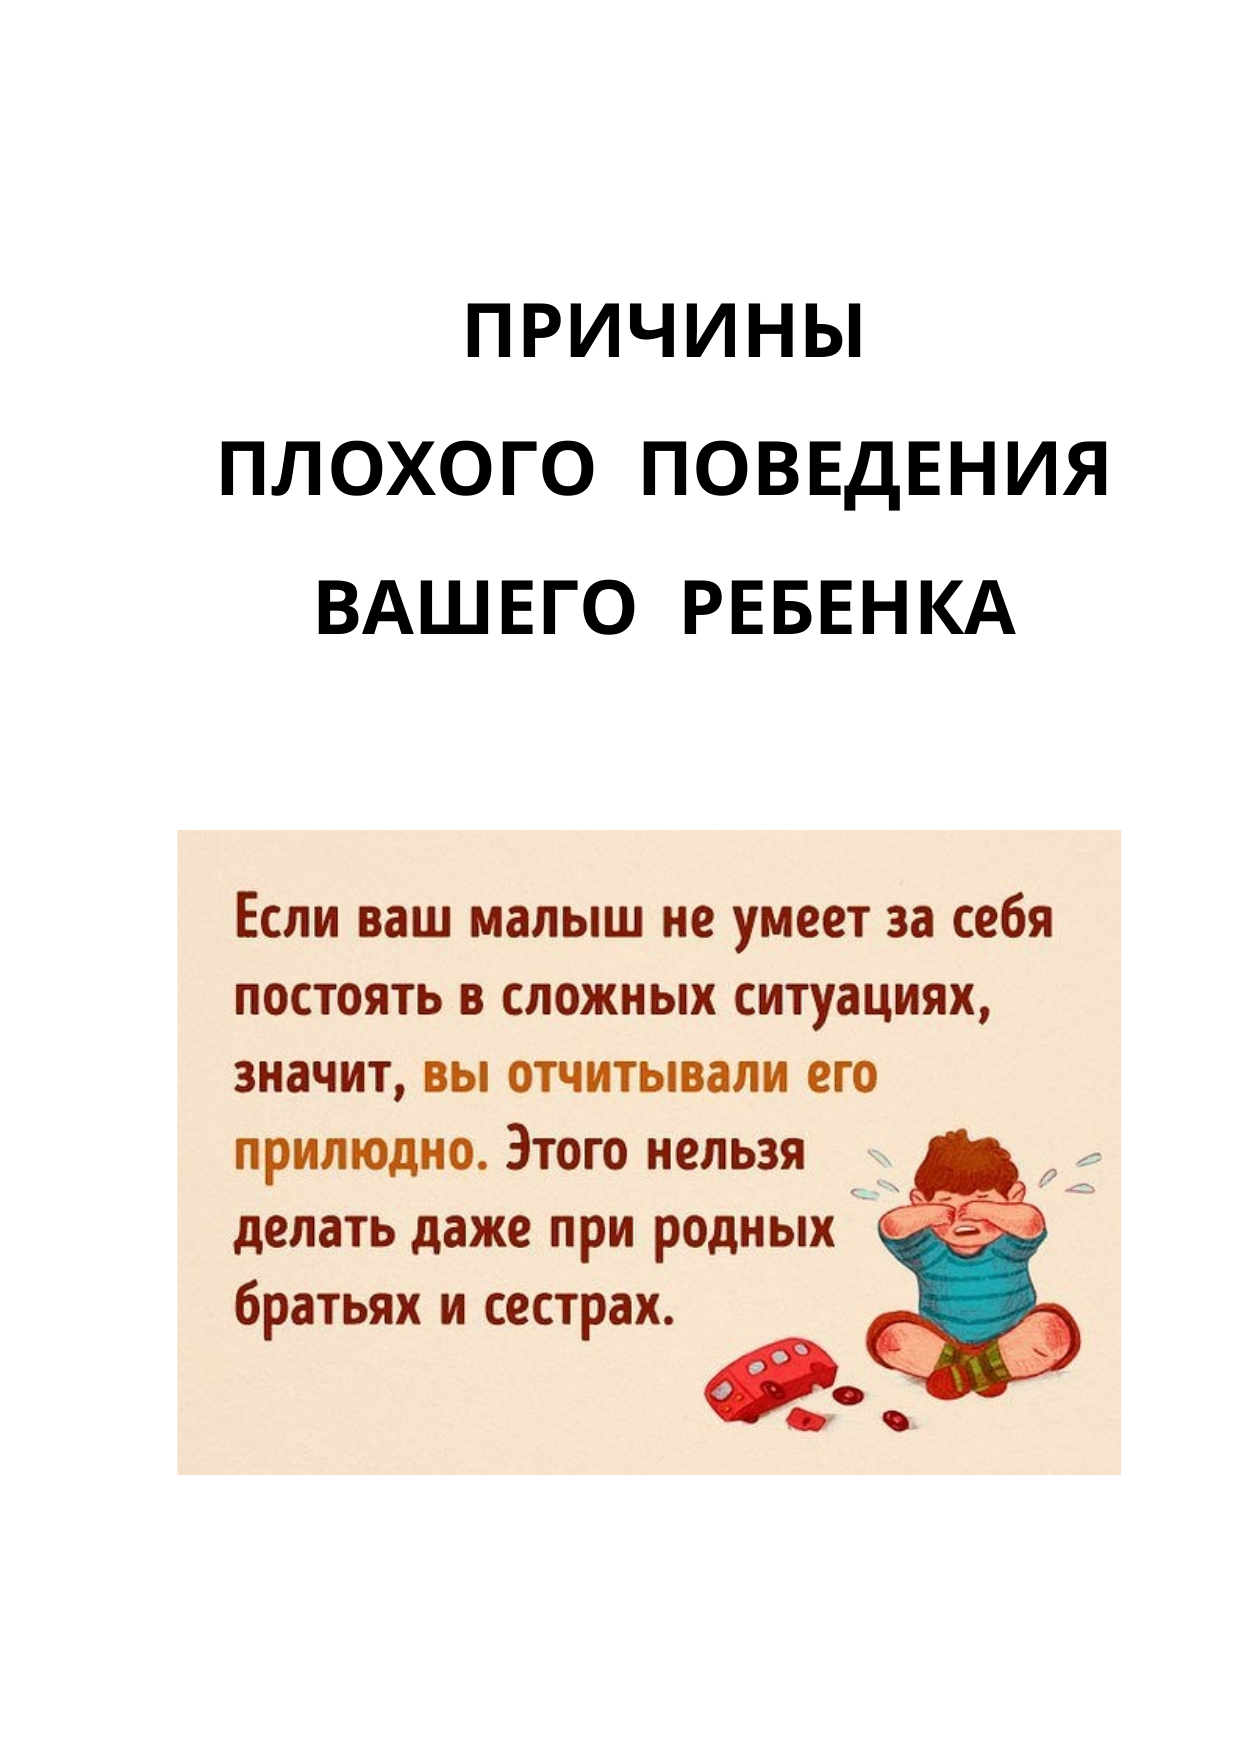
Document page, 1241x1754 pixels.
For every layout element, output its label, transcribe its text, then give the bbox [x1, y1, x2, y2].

picture [177, 830, 1121, 1475]
text ПРИЧИНЫ [177, 277, 1152, 379]
text ВАШЕГО РЕБЕНКА [177, 554, 1152, 656]
text ПЛОХОГО ПОВЕДЕНИЯ [177, 416, 1152, 518]
